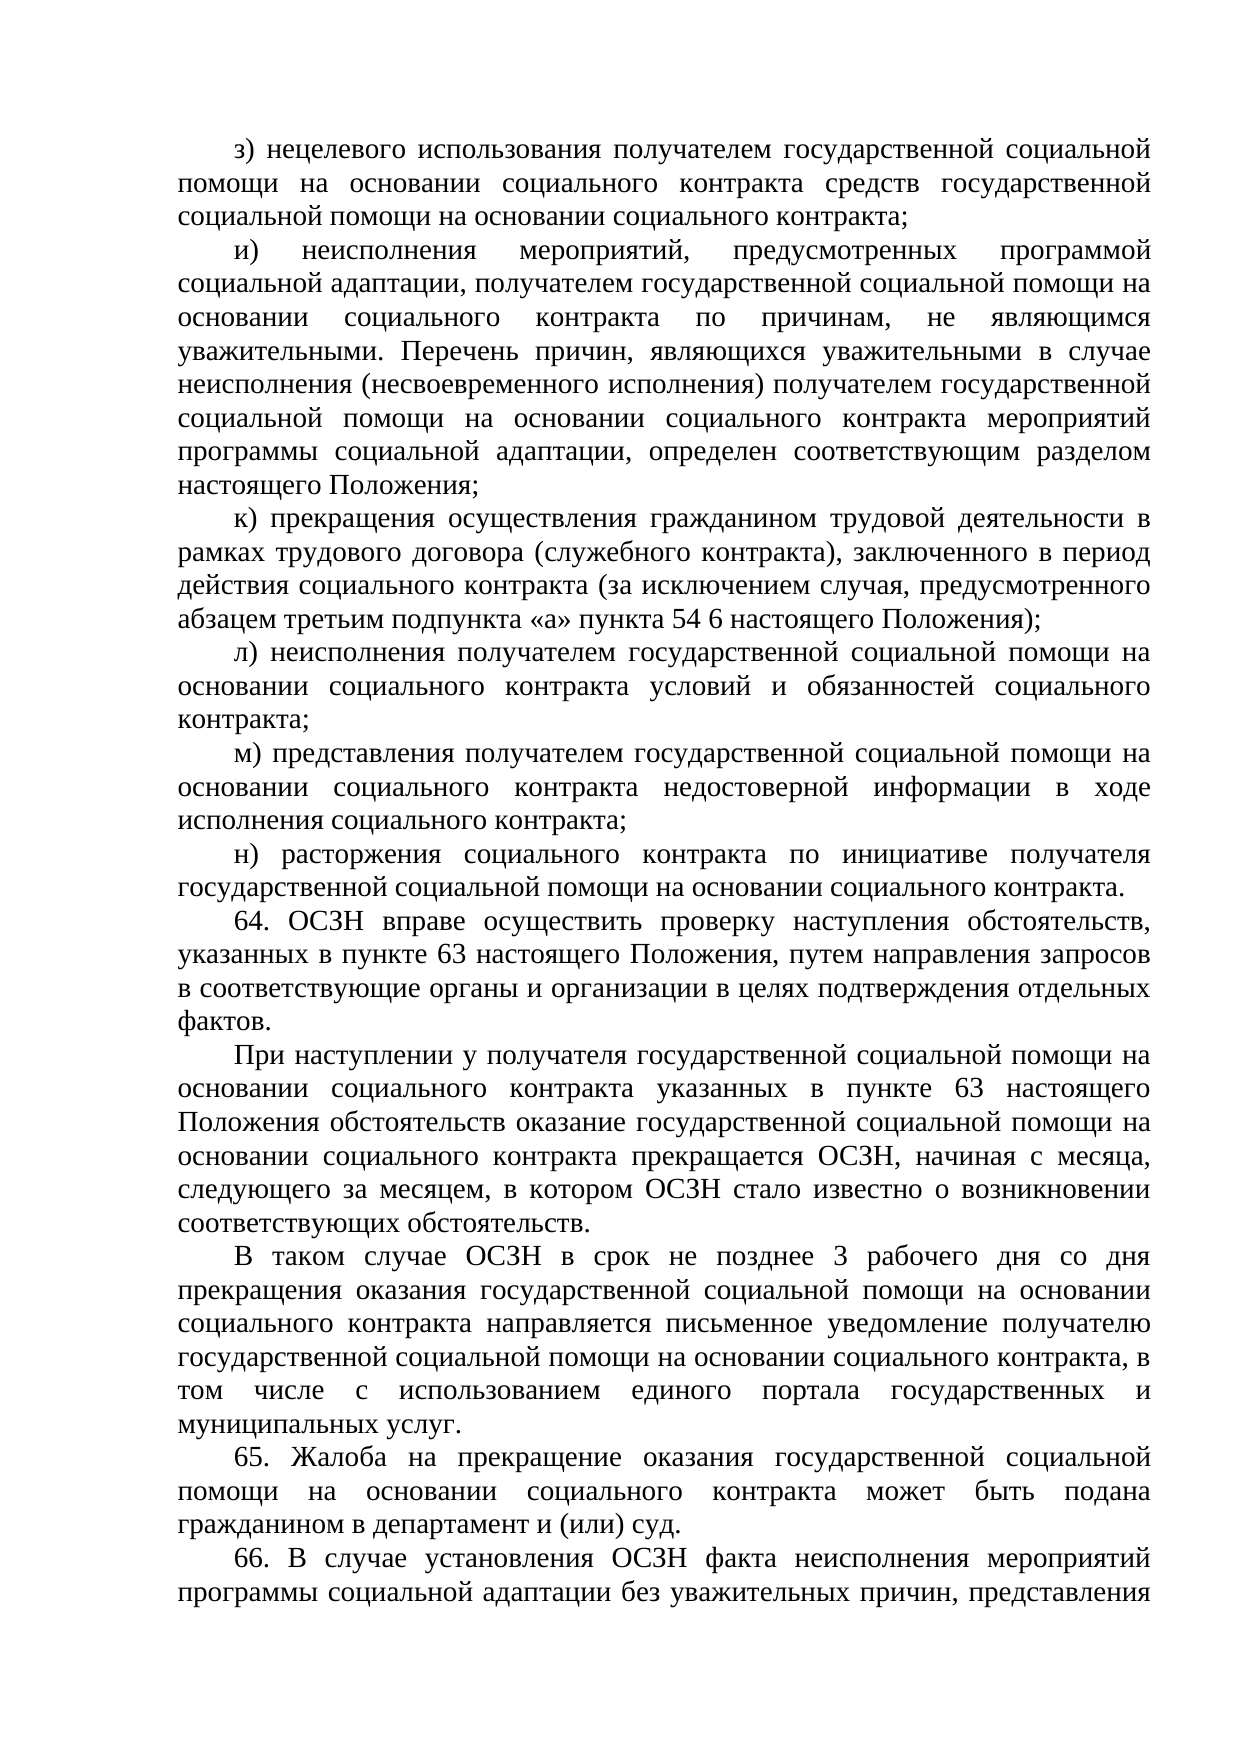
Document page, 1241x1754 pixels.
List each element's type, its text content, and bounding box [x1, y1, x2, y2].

text н) расторжения социального контракта по инициативе получателя государственной социальной помощи на основании социального контракта. [177, 836, 1152, 903]
text л) неисполнения получателем государственной социальной помощи на основании социального контракта условий и обязанностей социального контракта; [177, 634, 1152, 735]
text и) неисполнения мероприятий, предусмотренных программой социальной адаптации, получателем государственной социальной помощи на основании социального контракта по причинам, не являющимся уважительными. Перечень причин, являющихся уважительными в случае неисполнения (несвоевременного исполнения) получателем государственной социальной помощи на основании социального контракта мероприятий программы социальной адаптации, определен соответствующим разделом настоящего Положения; [177, 232, 1152, 500]
text з) нецелевого использования получателем государственной социальной помощи на основании социального контракта средств государственной социальной помощи на основании социального контракта; [177, 131, 1152, 232]
text м) представления получателем государственной социальной помощи на основании социального контракта недостоверной информации в ходе исполнения социального контракта; [177, 735, 1152, 836]
text 65. Жалоба на прекращение оказания государственной социальной помощи на основании социального контракта может быть подана гражданином в департамент и (или) суд. [177, 1439, 1152, 1540]
text В таком случае ОСЗН в срок не позднее 3 рабочего дня со дня прекращения оказания государственной социальной помощи на основании социального контракта направляется письменное уведомление получателю государственной социальной помощи на основании социального контракта, в том числе с использованием единого портала государственных и муниципальных услуг. [177, 1238, 1152, 1439]
text При наступлении у получателя государственной социальной помощи на основании социального контракта указанных в пункте 63 настоящего Положения обстоятельств оказание государственной социальной помощи на основании социального контракта прекращается ОСЗН, начиная с месяца, следующего за месяцем, в котором ОСЗН стало известно о возникновении соответствующих обстоятельств. [177, 1037, 1152, 1238]
text к) прекращения осуществления гражданином трудовой деятельности в рамках трудового договора (служебного контракта), заключенного в период действия социального контракта (за исключением случая, предусмотренного абзацем третьим подпункта «а» пункта 54 6 настоящего Положения); [177, 500, 1152, 634]
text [177, 1540, 1152, 1607]
text 64. ОСЗН вправе осуществить проверку наступления обстоятельств, указанных в пункте 63 настоящего Положения, путем направления запросов в соответствующие органы и организации в целях подтверждения отдельных фактов. [177, 903, 1152, 1037]
